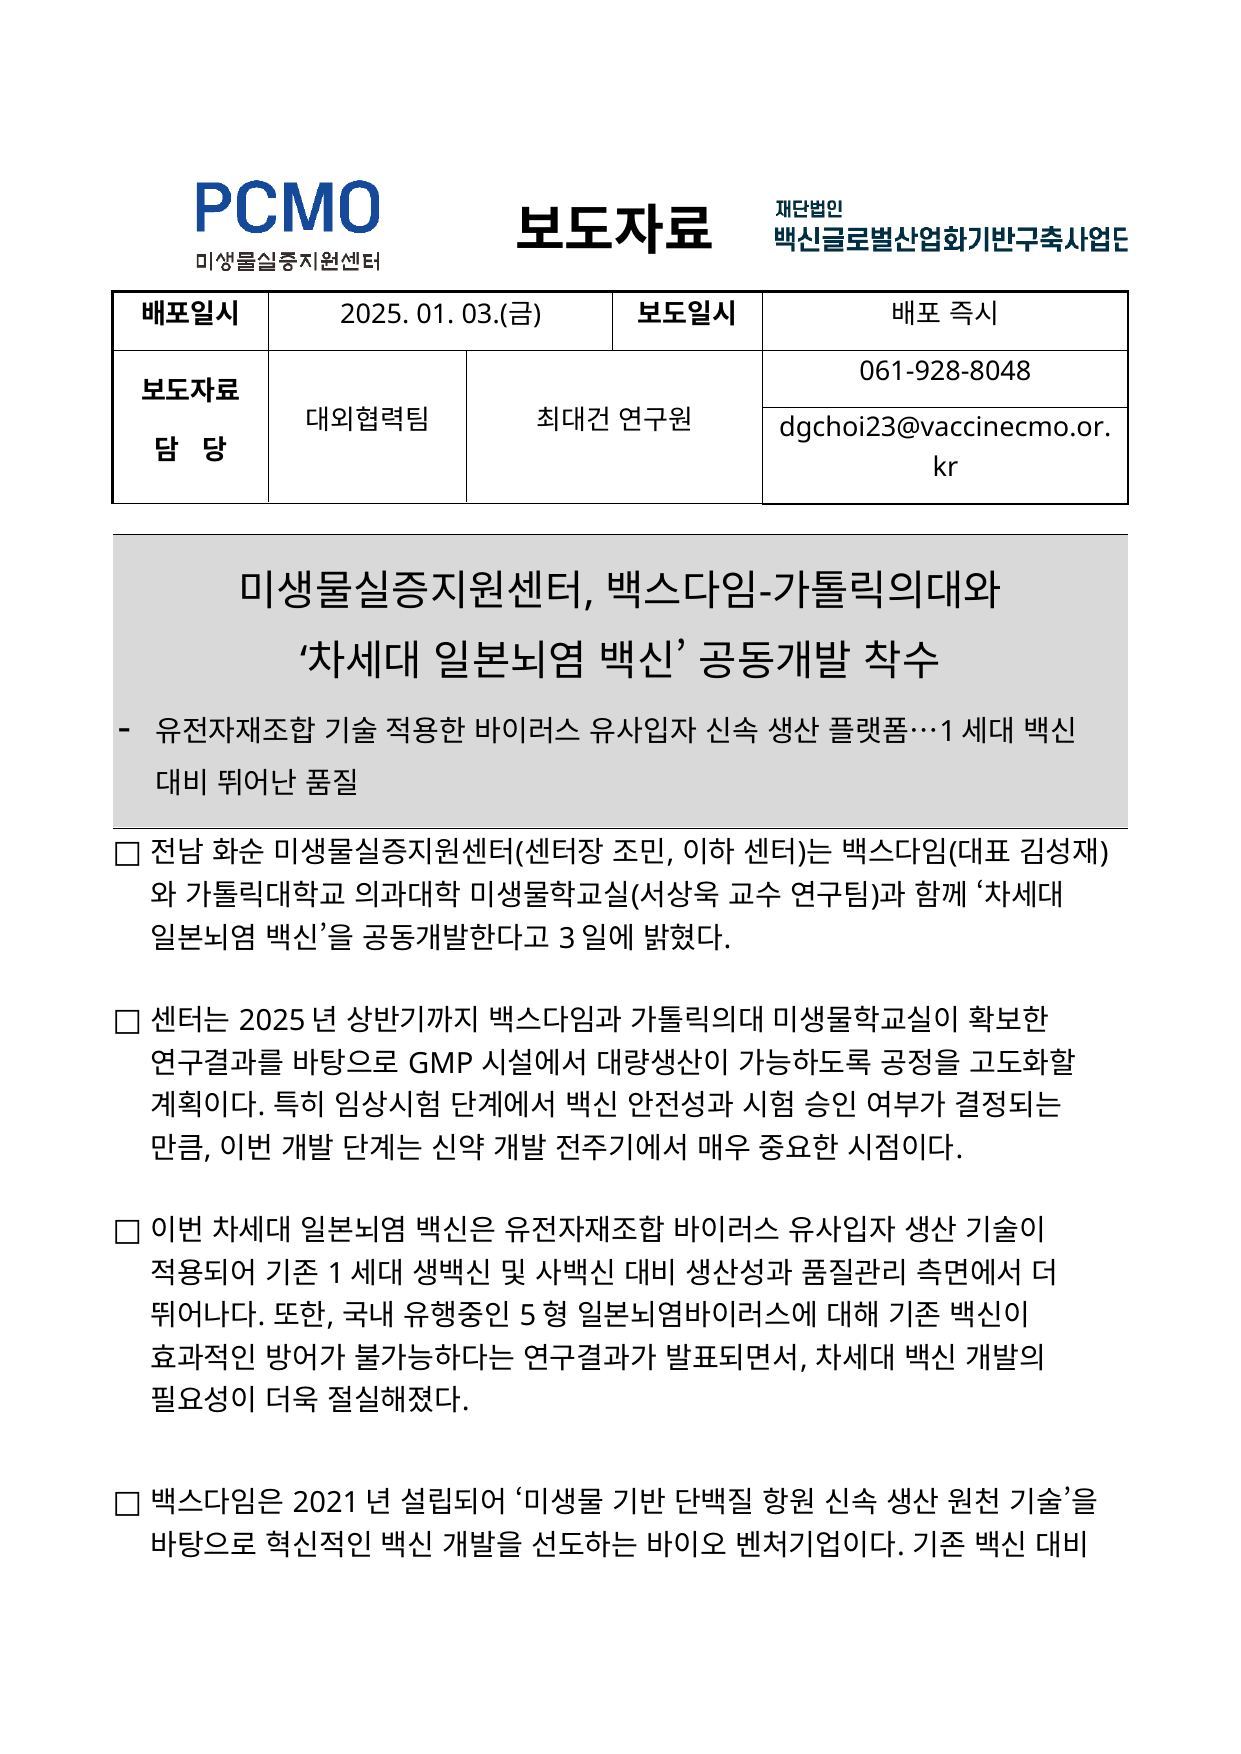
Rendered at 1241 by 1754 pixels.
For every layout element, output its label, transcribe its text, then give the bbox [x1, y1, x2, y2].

table_cell dgchoi23@vaccinecmo.or.kr [763, 408, 1127, 503]
list 센터는 2025년 상반기까지 백스다임과 가톨릭의대 미생물학교실이 확보한 연구결과를 바탕으로 GMP 시설에서 대량생산이 가능하도록 공정을 고도화할 계획이다. 특히 임상시험 단계에서 백신 안전성과 시험 승인 여부가 결정되는 만큼, 이번 개발 단계는 신약 개발 전주기에서 매우 중요한 시점이다. [112, 996, 1128, 1167]
table_cell 보도자료 담 당 [114, 351, 268, 503]
picture [196, 180, 383, 271]
table_cell 배포일시 [114, 293, 268, 350]
table_header 미생물실증지원센터, 백스다임-가톨릭의대와 ‘차세대 일본뇌염 백신’ 공동개발 착수 유전자재조합 기술 적용한 바이러스 유사입자 신속 생산 플랫폼…1세대 백신 대비 뛰어난 품질 [113, 535, 1128, 827]
picture [773, 198, 1128, 254]
table_header [113, 180, 467, 290]
table_cell 대외협력팀 [269, 351, 467, 503]
table_cell 배포 즉시 [763, 293, 1127, 350]
table_header [763, 180, 1128, 290]
table_cell 2025. 01. 03.(금) [269, 293, 612, 350]
table_header 보도자료 [467, 180, 763, 290]
table_cell 보도일시 [613, 293, 762, 350]
list 이번 차세대 일본뇌염 백신은 유전자재조합 바이러스 유사입자 생산 기술이 적용되어 기존 1세대 생백신 및 사백신 대비 생산성과 품질관리 측면에서 더 뛰어나다. 또한, 국내 유행중인 5형 일본뇌염바이러스에 대해 기존 백신이 효과적인 방어가 불가능하다는 연구결과가 발표되면서, 차세대 백신 개발의 필요성이 더욱 절실해졌다. [112, 1206, 1128, 1419]
table_cell 061-928-8048 [763, 351, 1127, 407]
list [112, 1478, 1128, 1564]
table_cell 최대건 연구원 [467, 351, 762, 503]
list 전남 화순 ​미생물실증지원센터(센터장 조민, 이하 센터)는 백스다임(대표 김성재)와 가톨릭대학교 의과대학 미생물학교실(서상욱 교수 연구팀)과 함께 ‘차세대 일본뇌염 백신’을 공동개발한다고 3일에 밝혔다. [112, 829, 1128, 957]
